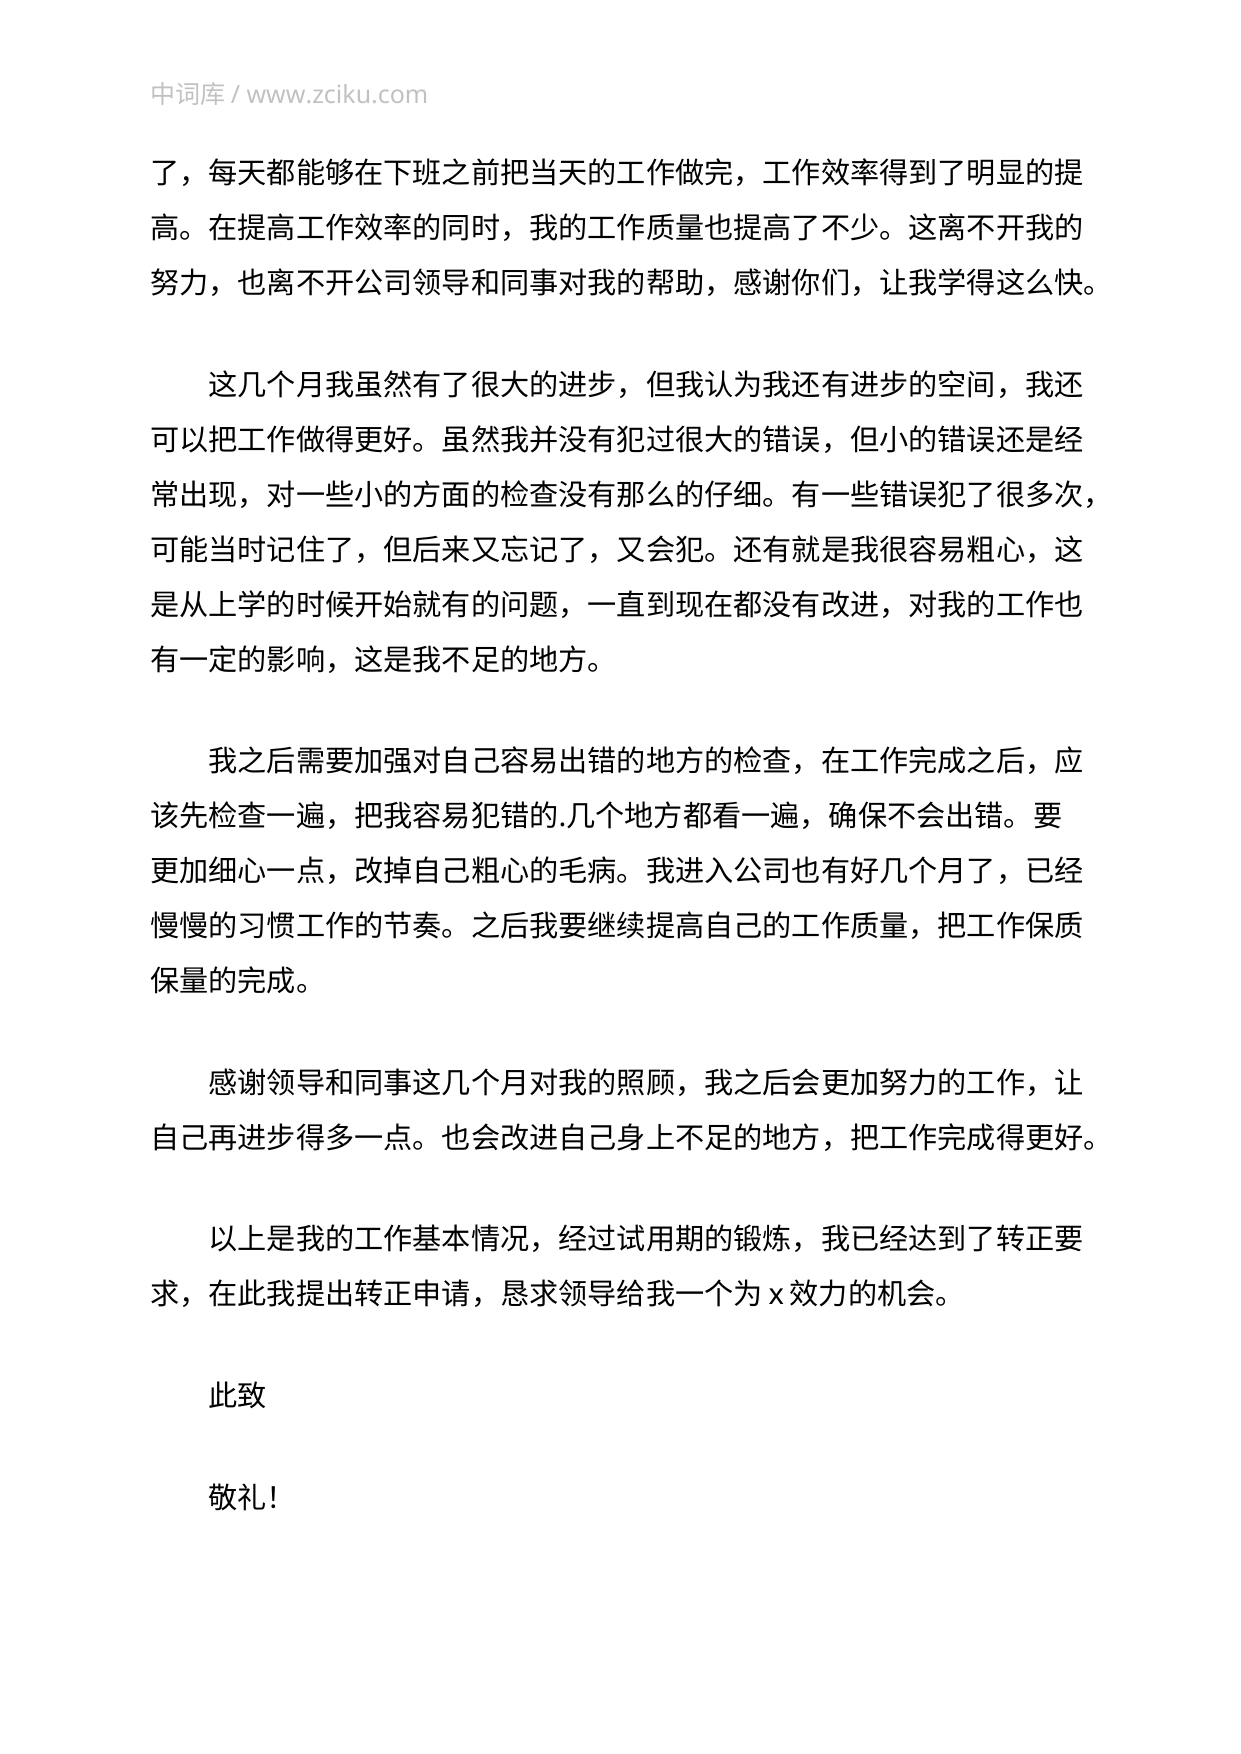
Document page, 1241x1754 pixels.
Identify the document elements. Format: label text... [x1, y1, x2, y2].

text 敬礼！ [150, 1474, 1090, 1517]
text 此致 [150, 1373, 1090, 1415]
text 以上是我的工作基本情况，经过试用期的锻炼，我已经达到了转正要求，在此我提出转正申请，恳求领导给我一个为x效力的机会。 [150, 1216, 1090, 1313]
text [150, 150, 1090, 302]
text 感谢领导和同事这几个月对我的照顾，我之后会更加努力的工作，让自己再进步得多一点。也会改进自己身上不足的地方，把工作完成得更好。 [150, 1059, 1090, 1156]
text 这几个月我虽然有了很大的进步，但我认为我还有进步的空间，我还可以把工作做得更好。虽然我并没有犯过很大的错误，但小的错误还是经常出现，对一些小的方面的检查没有那么的仔细。有一些错误犯了很多次，可能当时记住了，但后来又忘记了，又会犯。还有就是我很容易粗心，这是从上学的时候开始就有的问题，一直到现在都没有改进，对我的工作也有一定的影响，这是我不足的地方。 [150, 362, 1090, 678]
text 我之后需要加强对自己容易出错的地方的检查，在工作完成之后，应该先检查一遍，把我容易犯错的.几个地方都看一遍，确保不会出错。要更加细心一点，改掉自己粗心的毛病。我进入公司也有好几个月了，已经慢慢的习惯工作的节奏。之后我要继续提高自己的工作质量，把工作保质保量的完成。 [150, 738, 1090, 1000]
